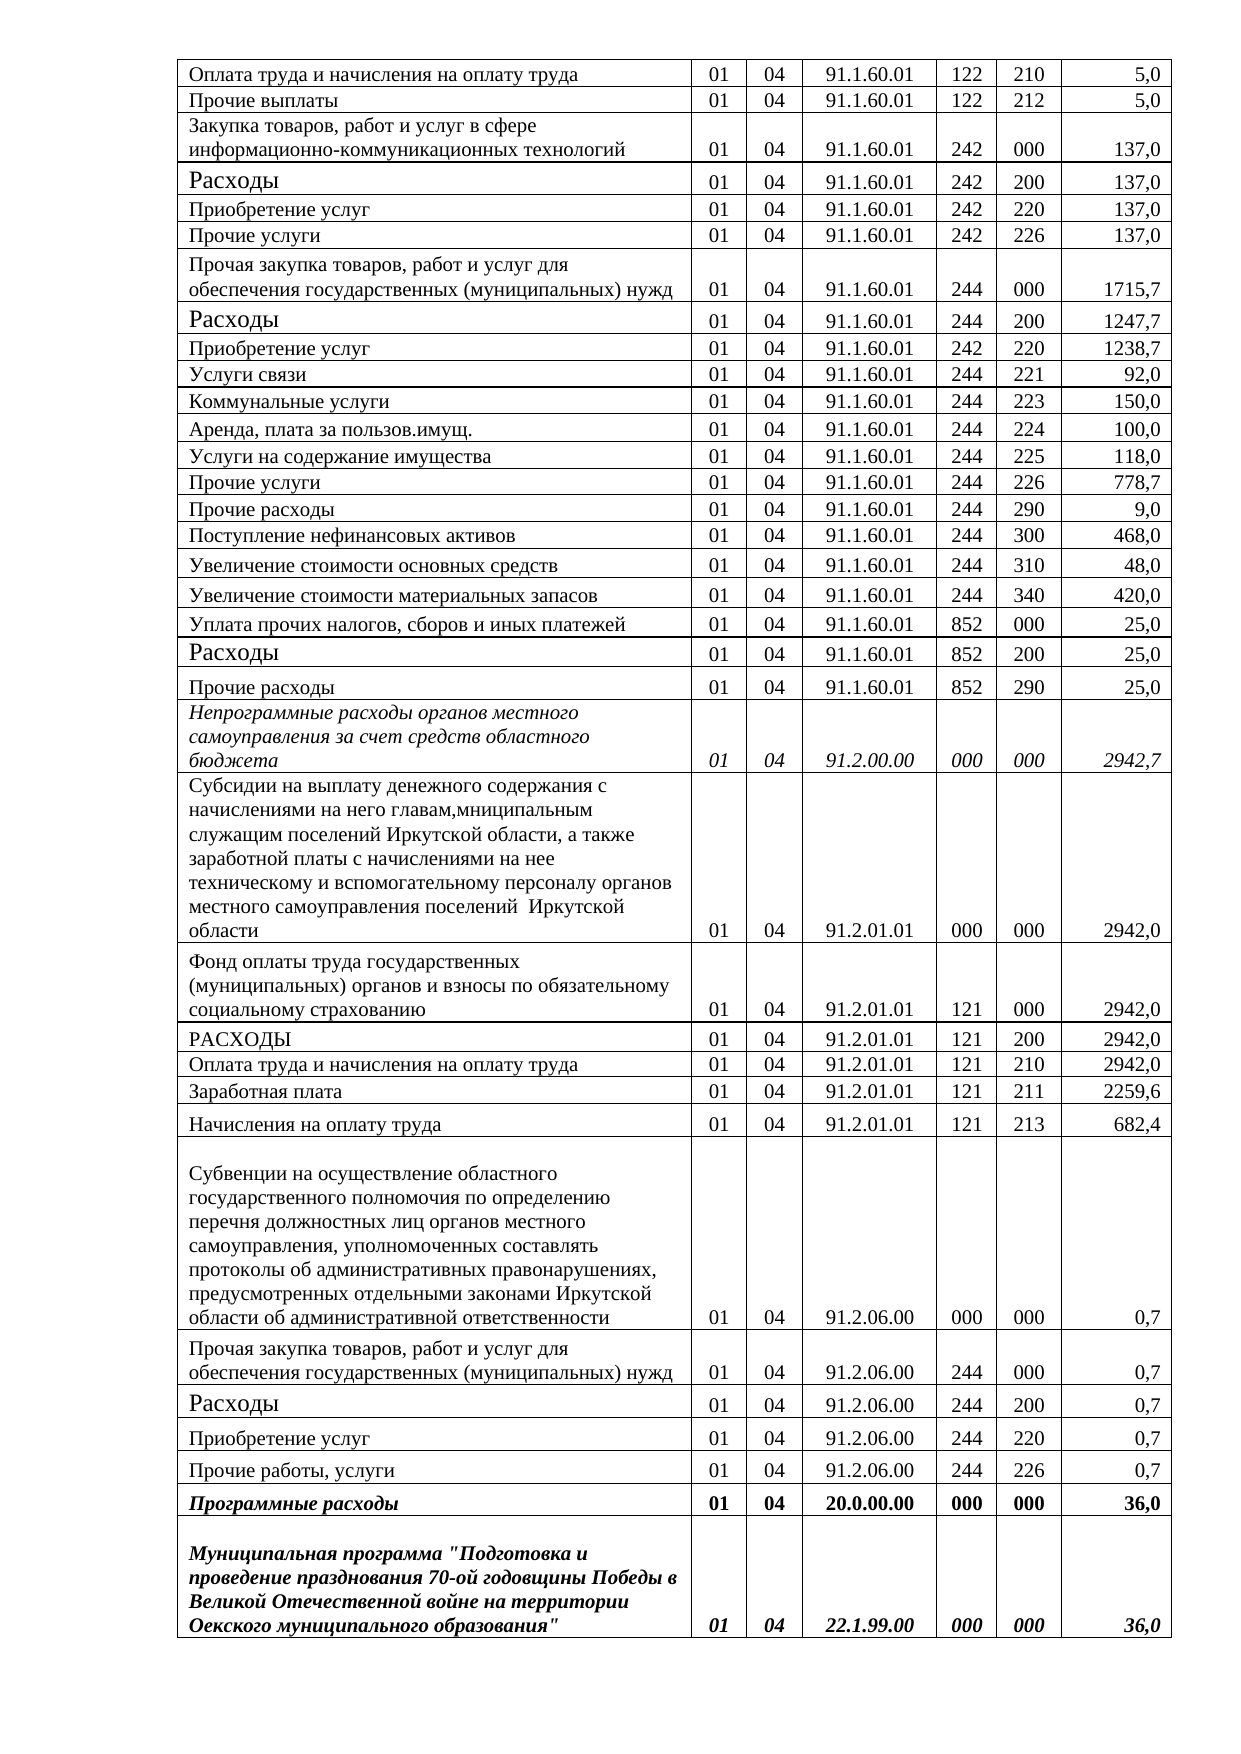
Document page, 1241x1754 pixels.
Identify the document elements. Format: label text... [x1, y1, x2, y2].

table_cell 91.2.01.01 [803, 1052, 936, 1076]
table_cell 01 [692, 1516, 746, 1637]
table_cell 01 [692, 60, 746, 86]
table_cell 01 [692, 638, 746, 666]
table_cell Расходы [178, 302, 691, 333]
table_cell 2942,0 [1062, 773, 1171, 942]
table_cell 91.2.01.01 [803, 943, 936, 1021]
table_cell 290 [997, 495, 1061, 521]
table_cell 91.2.06.00 [803, 1451, 936, 1482]
table_cell 242 [937, 222, 996, 247]
table_cell 242 [937, 334, 996, 360]
table_cell 01 [692, 522, 746, 547]
table_cell 04 [747, 1077, 802, 1103]
table_cell 91.2.06.00 [803, 1330, 936, 1384]
table_cell 211 [997, 1077, 1061, 1103]
table_cell Расходы [178, 163, 691, 194]
table_cell 01 [692, 1418, 746, 1450]
table_cell 244 [937, 522, 996, 547]
table_cell 91.2.01.01 [803, 773, 936, 942]
table_cell 91.1.60.01 [803, 334, 936, 360]
table_cell Субвенции на осуществление областного государственного полномочия по определению перечня должностных лиц органов местного самоуправления, уполномоченных составлять протоколы об административных правонарушениях, предусмотренных отдельными законами Иркутской области об административной ответственности [178, 1137, 691, 1329]
table_cell 91.1.60.01 [803, 361, 936, 386]
table_cell 01 [692, 469, 746, 494]
table_cell 36,0 [1062, 1516, 1171, 1637]
table_cell 04 [747, 1516, 802, 1637]
table_cell 91.1.60.01 [803, 87, 936, 112]
table_cell Приобретение услуг [178, 334, 691, 360]
table_cell 210 [997, 1052, 1061, 1076]
table_cell 244 [937, 249, 996, 301]
table_cell 04 [747, 249, 802, 301]
table_cell 91.1.60.01 [803, 522, 936, 547]
table_cell Прочие работы, услуги [178, 1451, 691, 1482]
table_cell РАСХОДЫ [178, 1023, 691, 1051]
table_cell 91.1.60.01 [803, 495, 936, 521]
table_cell 01 [692, 1484, 746, 1515]
table_cell 244 [937, 1330, 996, 1384]
table_cell 04 [747, 1451, 802, 1482]
table_cell 000 [997, 700, 1061, 772]
table_cell 91.1.60.01 [803, 638, 936, 666]
table_cell 2259,6 [1062, 1077, 1171, 1103]
table_cell 01 [692, 1052, 746, 1076]
table_cell 224 [997, 414, 1061, 441]
table_cell 01 [692, 442, 746, 468]
table_cell 01 [692, 700, 746, 772]
table_cell 91.2.06.00 [803, 1418, 936, 1450]
table_cell 01 [692, 87, 746, 112]
table_cell 04 [747, 773, 802, 942]
table_cell 01 [692, 1104, 746, 1136]
table_cell 04 [747, 113, 802, 161]
table_cell 91.2.01.01 [803, 1023, 936, 1051]
table_cell 244 [937, 469, 996, 494]
table_cell 244 [937, 1418, 996, 1450]
table_cell Услуги связи [178, 361, 691, 386]
table_cell 221 [997, 361, 1061, 386]
table_cell 2942,7 [1062, 700, 1171, 772]
table_cell 852 [937, 667, 996, 699]
table_cell 01 [692, 414, 746, 441]
table_cell 2942,0 [1062, 1052, 1171, 1076]
table_cell 04 [747, 414, 802, 441]
table_cell 000 [997, 1484, 1061, 1515]
table_cell Субсидии на выплату денежного содержания с начислениями на него главам,мниципальным служащим поселений Иркутской области, а также заработной платы с начислениями на нее техническому и вспомогательному персоналу органов местного самоуправления поселений Иркутской области [178, 773, 691, 942]
table_cell Прочие расходы [178, 667, 691, 699]
table_cell 210 [997, 60, 1061, 86]
table_cell 340 [997, 578, 1061, 607]
table_cell 5,0 [1062, 60, 1171, 86]
table_cell 91.2.01.01 [803, 1077, 936, 1103]
table_cell 91.1.60.01 [803, 388, 936, 413]
table_cell 1247,7 [1062, 302, 1171, 333]
table_cell 48,0 [1062, 549, 1171, 577]
table_cell 223 [997, 388, 1061, 413]
table_cell 04 [747, 469, 802, 494]
table_cell 04 [747, 1418, 802, 1450]
table_cell Прочая закупка товаров, работ и услуг для обеспечения государственных (муниципальных) нужд [178, 1330, 691, 1384]
table_cell Заработная плата [178, 1077, 691, 1103]
table_cell Приобретение услуг [178, 1418, 691, 1450]
table_cell 242 [937, 113, 996, 161]
table_cell 852 [937, 608, 996, 636]
table_cell 91.1.60.01 [803, 249, 936, 301]
table_cell 244 [937, 495, 996, 521]
table_cell 91.1.60.01 [803, 414, 936, 441]
table_cell 244 [937, 361, 996, 386]
table_cell 01 [692, 943, 746, 1021]
table_cell Фонд оплаты труда государственных (муниципальных) органов и взносы по обязательному социальному страхованию [178, 943, 691, 1021]
table_cell 200 [997, 1023, 1061, 1051]
table_cell 000 [997, 249, 1061, 301]
table_cell 04 [747, 195, 802, 221]
table_cell Прочие выплаты [178, 87, 691, 112]
table_cell 200 [997, 1385, 1061, 1417]
table_cell 01 [692, 1137, 746, 1329]
table_cell 04 [747, 1385, 802, 1417]
table_cell 04 [747, 1137, 802, 1329]
table_cell Прочая закупка товаров, работ и услуг для обеспечения государственных (муниципальных) нужд [178, 249, 691, 301]
table_cell 04 [747, 388, 802, 413]
table_cell 04 [747, 60, 802, 86]
table_cell Начисления на оплату труда [178, 1104, 691, 1136]
table_cell 9,0 [1062, 495, 1171, 521]
table_cell 01 [692, 113, 746, 161]
table_cell 91.2.01.01 [803, 1104, 936, 1136]
table_cell Расходы [178, 1385, 691, 1417]
table_cell 01 [692, 1330, 746, 1384]
table_cell 01 [692, 1077, 746, 1103]
table_cell 01 [692, 1385, 746, 1417]
table_cell 242 [937, 163, 996, 194]
table_cell 244 [937, 442, 996, 468]
table_cell Услуги на содержание имущества [178, 442, 691, 468]
table_cell 1715,7 [1062, 249, 1171, 301]
table_cell 121 [937, 1052, 996, 1076]
table_cell 212 [997, 87, 1061, 112]
table_cell 244 [937, 549, 996, 577]
table_cell 04 [747, 495, 802, 521]
table_cell 100,0 [1062, 414, 1171, 441]
table_cell 01 [692, 163, 746, 194]
table_cell 137,0 [1062, 195, 1171, 221]
table_cell 121 [937, 1077, 996, 1103]
table_cell 91.1.60.01 [803, 442, 936, 468]
table_cell 244 [937, 302, 996, 333]
table_cell 150,0 [1062, 388, 1171, 413]
table_cell 22.1.99.00 [803, 1516, 936, 1637]
table_cell 000 [997, 1330, 1061, 1384]
table_cell 91.2.00.00 [803, 700, 936, 772]
table_cell 244 [937, 578, 996, 607]
table_cell Увеличение стоимости материальных запасов [178, 578, 691, 607]
table_cell 25,0 [1062, 608, 1171, 636]
table_cell 91.1.60.01 [803, 60, 936, 86]
table_cell 25,0 [1062, 638, 1171, 666]
table_cell 01 [692, 773, 746, 942]
table_cell 121 [937, 1104, 996, 1136]
table_cell 04 [747, 700, 802, 772]
table_cell 36,0 [1062, 1484, 1171, 1515]
table_cell 290 [997, 667, 1061, 699]
table_cell 91.1.60.01 [803, 667, 936, 699]
table_cell Аренда, плата за пользов.имущ. [178, 414, 691, 441]
table_cell 04 [747, 163, 802, 194]
table_cell Расходы [178, 638, 691, 666]
table_cell 310 [997, 549, 1061, 577]
table_cell 226 [997, 222, 1061, 247]
table_cell 122 [937, 60, 996, 86]
table_cell 0,7 [1062, 1330, 1171, 1384]
table_cell 91.1.60.01 [803, 469, 936, 494]
table_cell 91.1.60.01 [803, 578, 936, 607]
table_cell 000 [997, 1137, 1061, 1329]
table_cell 220 [997, 195, 1061, 221]
table_cell Закупка товаров, работ и услуг в сфере информационно-коммуникационных технологий [178, 113, 691, 161]
table_cell Оплата труда и начисления на оплату труда [178, 60, 691, 86]
table_cell 01 [692, 249, 746, 301]
table_cell 01 [692, 549, 746, 577]
table_cell 04 [747, 608, 802, 636]
table_cell 04 [747, 442, 802, 468]
table_cell 000 [997, 608, 1061, 636]
table_cell 04 [747, 522, 802, 547]
table_cell 0,7 [1062, 1137, 1171, 1329]
table_cell 000 [937, 1484, 996, 1515]
table_cell Прочие расходы [178, 495, 691, 521]
table_cell 91.1.60.01 [803, 222, 936, 247]
table_cell Оплата труда и начисления на оплату труда [178, 1052, 691, 1076]
table_cell 468,0 [1062, 522, 1171, 547]
table_cell 01 [692, 334, 746, 360]
table_cell 04 [747, 1052, 802, 1076]
table_cell 01 [692, 1023, 746, 1051]
table_cell 200 [997, 302, 1061, 333]
table_cell 244 [937, 1385, 996, 1417]
table_cell 682,4 [1062, 1104, 1171, 1136]
table_cell 226 [997, 469, 1061, 494]
table_cell 000 [937, 1516, 996, 1637]
table_cell Поступление нефинансовых активов [178, 522, 691, 547]
table_cell 91.1.60.01 [803, 113, 936, 161]
table_cell 121 [937, 1023, 996, 1051]
table_cell 000 [937, 700, 996, 772]
table_cell 000 [937, 773, 996, 942]
table_cell 04 [747, 361, 802, 386]
table_cell Прочие услуги [178, 222, 691, 247]
table_cell 91.1.60.01 [803, 608, 936, 636]
table_cell 137,0 [1062, 113, 1171, 161]
table_cell 121 [937, 943, 996, 1021]
table_cell 91.1.60.01 [803, 163, 936, 194]
table_cell 04 [747, 302, 802, 333]
table_cell 122 [937, 87, 996, 112]
table_cell 852 [937, 638, 996, 666]
table_cell 2942,0 [1062, 943, 1171, 1021]
table_cell 118,0 [1062, 442, 1171, 468]
table_cell 213 [997, 1104, 1061, 1136]
table_cell Прочие услуги [178, 469, 691, 494]
table_cell 000 [937, 1137, 996, 1329]
table_cell Непрограммные расходы органов местного самоуправления за счет средств областного бюджета [178, 700, 691, 772]
table_cell 01 [692, 361, 746, 386]
table_cell Муниципальная программа "Подготовка и проведение празднования 70-ой годовщины Победы в Великой Отечественной войне на территории Оекского муниципального образования" [178, 1516, 691, 1637]
table_cell 0,7 [1062, 1451, 1171, 1482]
table_cell 91.1.60.01 [803, 549, 936, 577]
table_cell 200 [997, 163, 1061, 194]
table_cell 01 [692, 388, 746, 413]
table_cell 0,7 [1062, 1418, 1171, 1450]
table_cell 244 [937, 1451, 996, 1482]
table_cell 0,7 [1062, 1385, 1171, 1417]
table_cell 04 [747, 1023, 802, 1051]
table_cell 01 [692, 195, 746, 221]
table_cell 04 [747, 638, 802, 666]
table_cell 137,0 [1062, 163, 1171, 194]
table_cell 01 [692, 222, 746, 247]
table_cell 04 [747, 222, 802, 247]
table_cell 01 [692, 1451, 746, 1482]
table_cell 244 [937, 388, 996, 413]
table_cell 04 [747, 87, 802, 112]
table_cell 5,0 [1062, 87, 1171, 112]
table_cell Программные расходы [178, 1484, 691, 1515]
table_cell 01 [692, 302, 746, 333]
table_cell 01 [692, 667, 746, 699]
table_cell 137,0 [1062, 222, 1171, 247]
table_cell 242 [937, 195, 996, 221]
table_cell 220 [997, 1418, 1061, 1450]
table_cell 91.1.60.01 [803, 195, 936, 221]
table_cell Увеличение стоимости основных средств [178, 549, 691, 577]
table_cell 01 [692, 608, 746, 636]
table_cell 04 [747, 1330, 802, 1384]
table_cell 000 [997, 943, 1061, 1021]
table_cell 01 [692, 578, 746, 607]
table_cell 04 [747, 549, 802, 577]
table_cell Уплата прочих налогов, сборов и иных платежей [178, 608, 691, 636]
table_cell 01 [692, 495, 746, 521]
table_cell 2942,0 [1062, 1023, 1171, 1051]
table_cell 300 [997, 522, 1061, 547]
table_cell 200 [997, 638, 1061, 666]
table_cell 91.2.06.00 [803, 1137, 936, 1329]
table_cell 420,0 [1062, 578, 1171, 607]
table_cell 91.1.60.01 [803, 302, 936, 333]
table_cell 244 [937, 414, 996, 441]
table_cell 04 [747, 1484, 802, 1515]
table_cell 04 [747, 943, 802, 1021]
table_cell Коммунальные услуги [178, 388, 691, 413]
table_cell 04 [747, 578, 802, 607]
table_cell 92,0 [1062, 361, 1171, 386]
table_cell 000 [997, 773, 1061, 942]
table_cell 04 [747, 1104, 802, 1136]
table_cell 778,7 [1062, 469, 1171, 494]
table_cell 226 [997, 1451, 1061, 1482]
table_cell 225 [997, 442, 1061, 468]
table_cell 04 [747, 334, 802, 360]
table_cell 25,0 [1062, 667, 1171, 699]
table_cell 220 [997, 334, 1061, 360]
table_cell 04 [747, 667, 802, 699]
table_cell 000 [997, 1516, 1061, 1637]
table_cell 20.0.00.00 [803, 1484, 936, 1515]
table_cell 1238,7 [1062, 334, 1171, 360]
table_cell 000 [997, 113, 1061, 161]
table_cell Приобретение услуг [178, 195, 691, 221]
table_cell 91.2.06.00 [803, 1385, 936, 1417]
